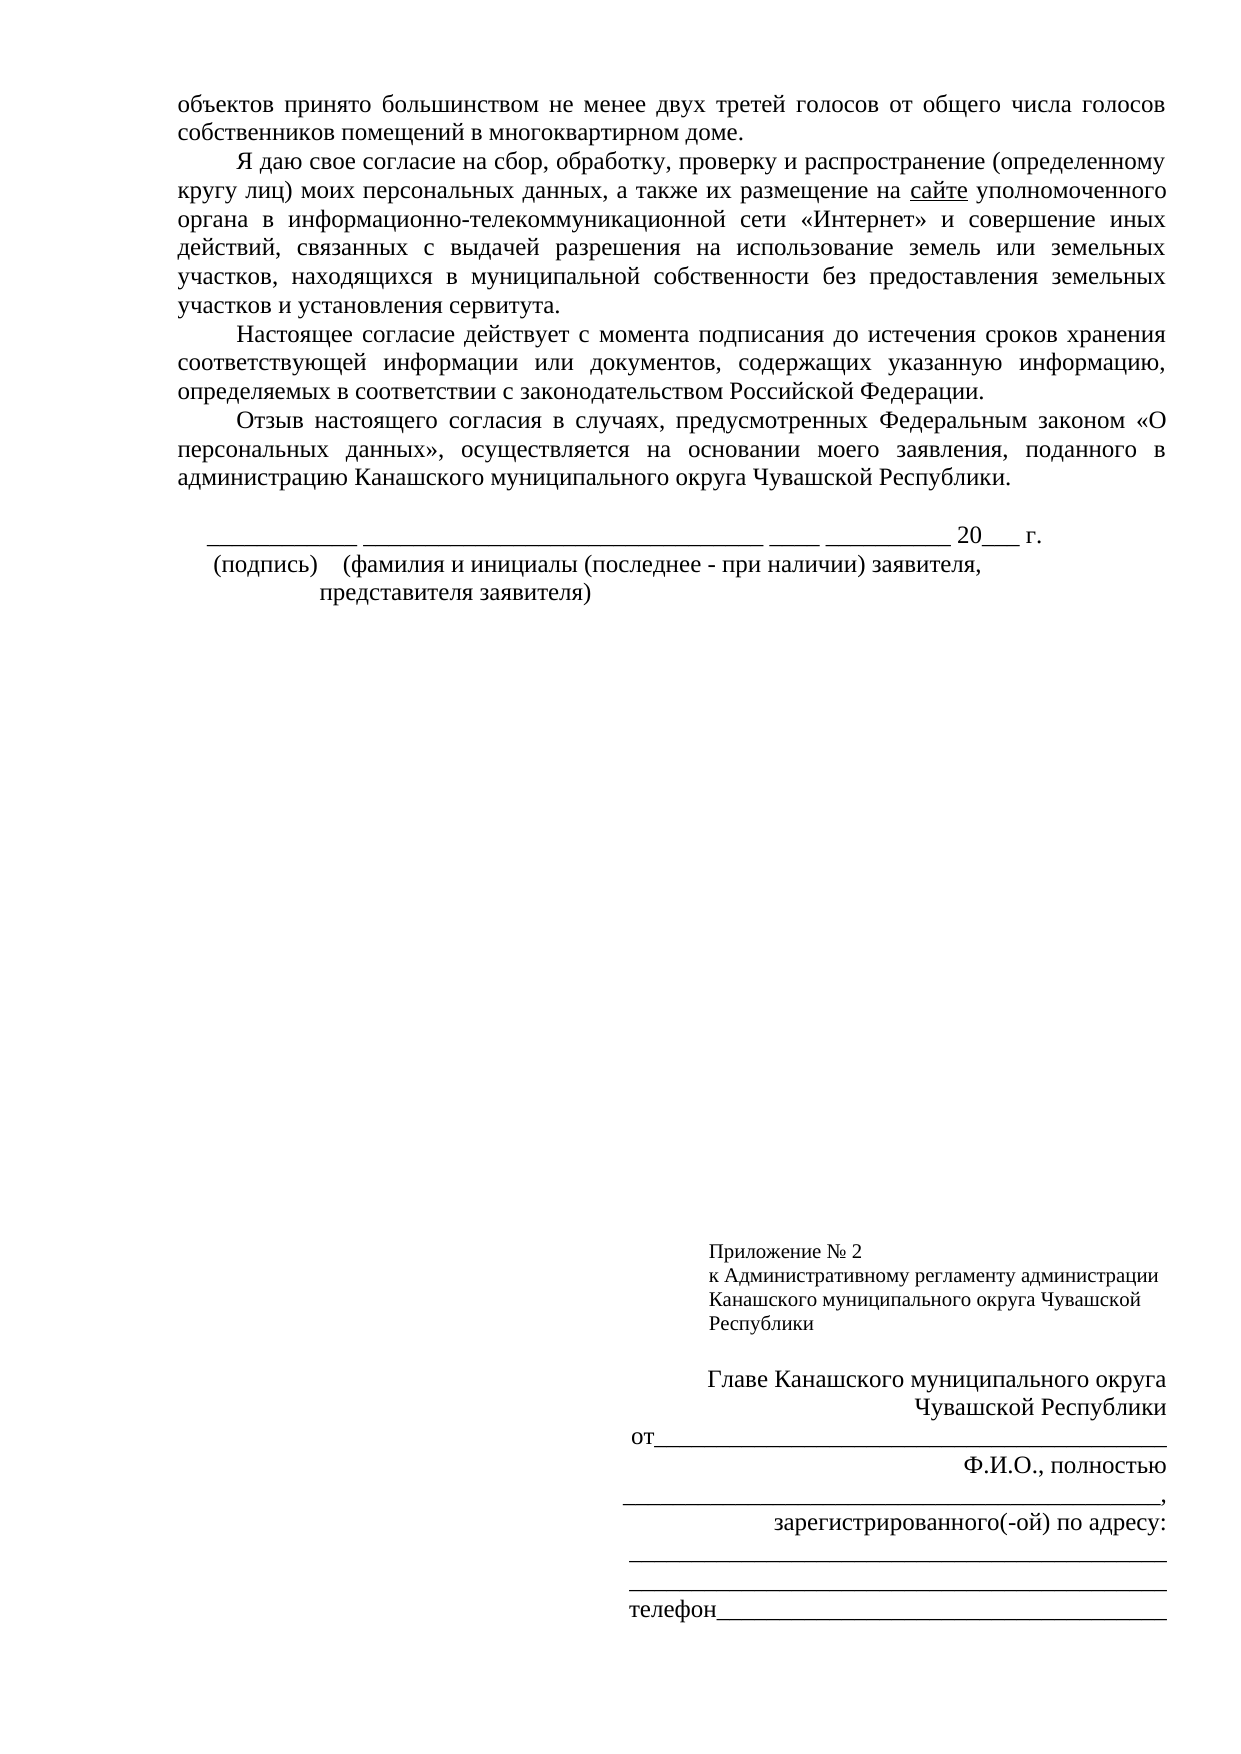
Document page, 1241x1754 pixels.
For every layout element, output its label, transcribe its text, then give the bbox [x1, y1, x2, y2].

text Отзыв настоящего согласия в случаях, предусмотренных Федеральным законом «О персональных данных», осуществляется на основании моего заявления, поданного в администрацию Канашского муниципального округа Чувашской Республики. [177, 405, 1167, 491]
text ___________________________________________ [177, 1565, 1167, 1594]
text Я даю свое согласие на сбор, обработку, проверку и распространение (определенному кругу лиц) моих персональных данных, а также их размещение на сайте уполномоченного органа в информационно-телекоммуникационной сети «Интернет» и совершение иных действий, связанных с выдачей разрешения на использование земель или земельных участков, находящихся в муниципальной собственности без предоставления земельных участков и установления сервитута. [177, 146, 1167, 319]
text Приложение № 2 [709, 1239, 1167, 1263]
text зарегистрированного(-ой) по адресу: [177, 1507, 1167, 1536]
text Главе Канашского муниципального округа Чувашской Республики [177, 1364, 1167, 1421]
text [177, 89, 1167, 146]
text ___________________________________________, [177, 1479, 1167, 1507]
text Настоящее согласие действует с момента подписания до истечения сроков хранения соответствующей информации или документов, содержащих указанную информацию, определяемых в соответствии с законодательством Российской Федерации. [177, 319, 1167, 405]
text Ф.И.О., полностью [177, 1450, 1167, 1479]
text ___________________________________________ [177, 1536, 1167, 1565]
text к Административному регламенту администрации Канашского муниципального округа Чувашской Республики [709, 1263, 1167, 1335]
text телефон____________________________________ [177, 1594, 1167, 1622]
text ____________ ________________________________ ____ __________ 20___ г. [177, 520, 1167, 549]
text (подпись) (фамилия и инициалы (последнее - при наличии) заявителя, [177, 549, 1167, 577]
text от_________________________________________ [177, 1421, 1167, 1450]
text представителя заявителя) [177, 577, 1167, 606]
